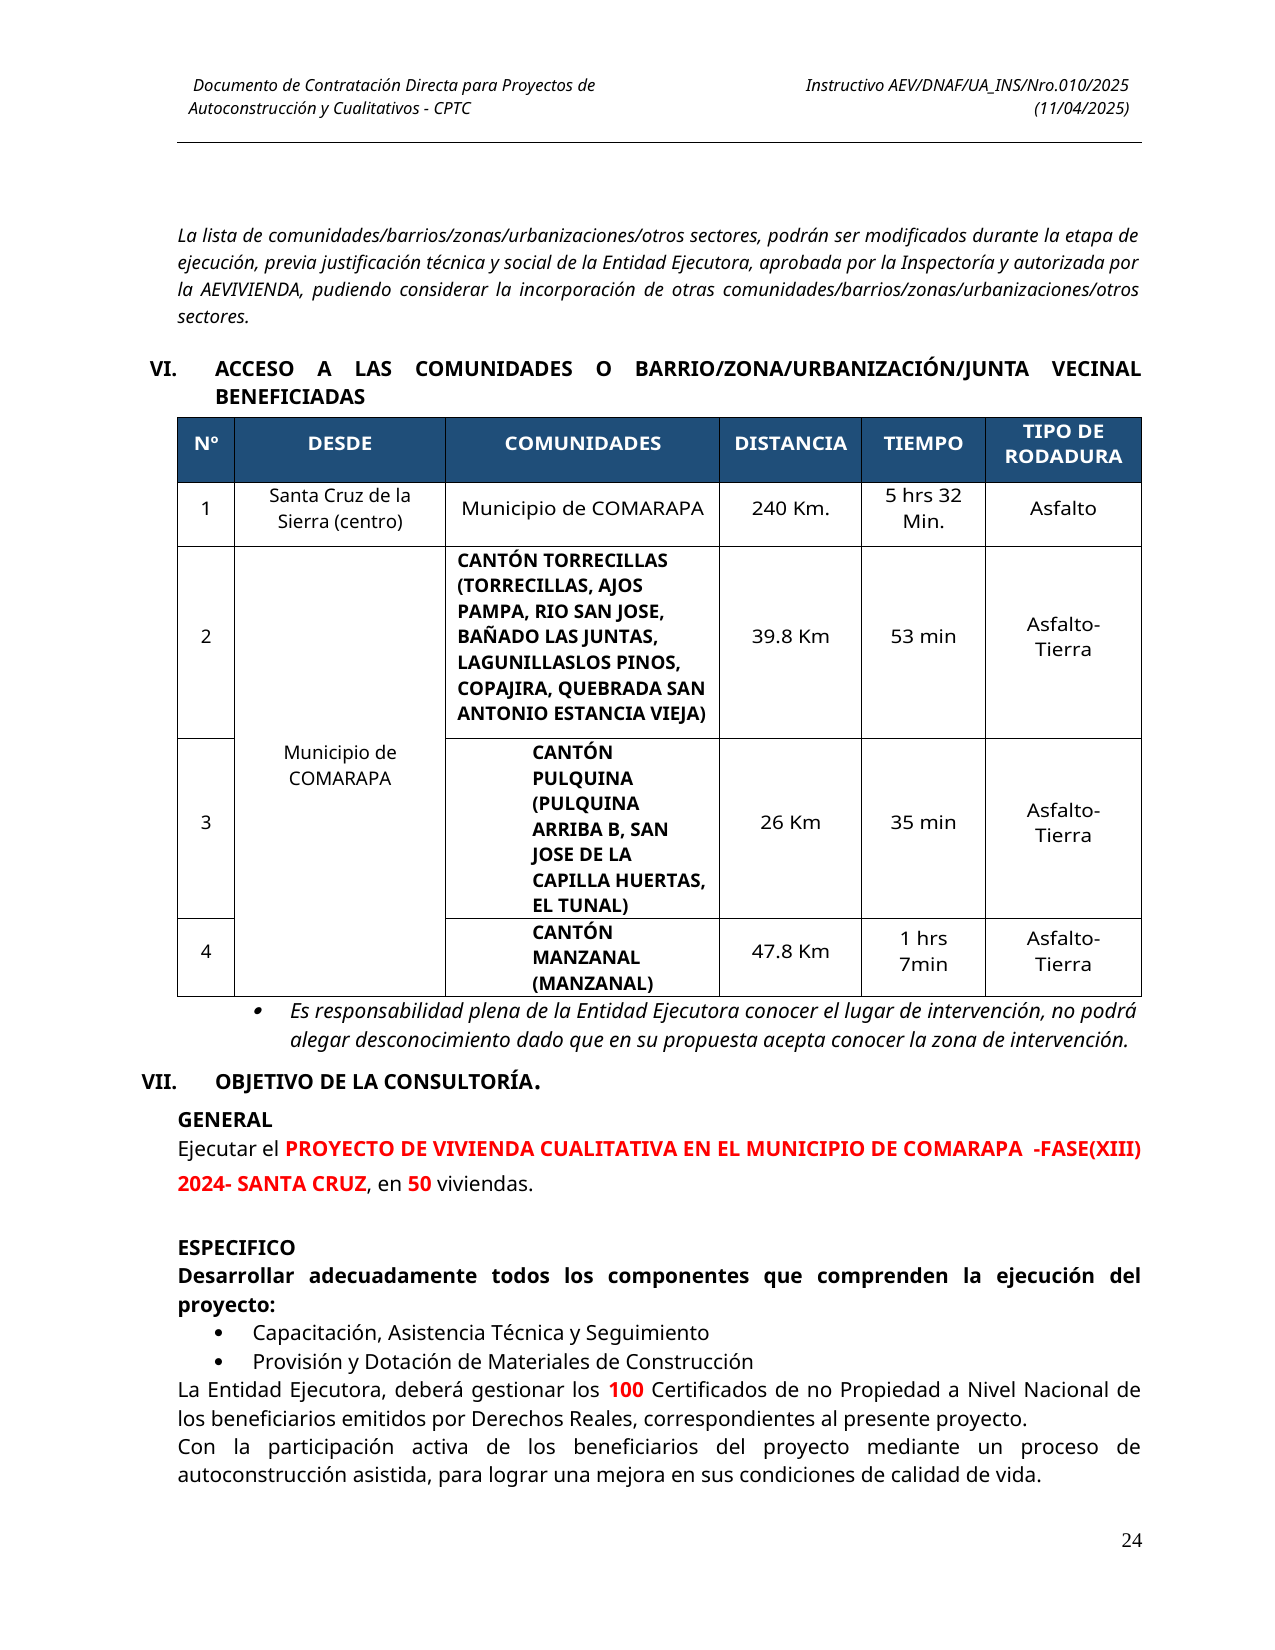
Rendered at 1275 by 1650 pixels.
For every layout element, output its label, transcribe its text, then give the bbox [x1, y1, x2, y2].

list Capacitación, Asistencia Técnica y Seguimiento [215, 1318, 1142, 1347]
table_header DESDE [235, 418, 445, 482]
table_cell Municipio de COMARAPA [235, 547, 445, 996]
text Desarrollar adecuadamente todos los componentes que comprenden la ejecución del proyecto: [177, 1262, 1142, 1318]
table_cell 1 [178, 483, 234, 546]
text Con la participación activa de los beneficiarios del proyecto mediante un proceso de autoconstrucción asistida, para lograr una mejora en sus condiciones de calidad de vida. [177, 1432, 1142, 1489]
table_header COMUNIDADES [446, 418, 719, 482]
table_cell Asfalto- Tierra [986, 547, 1141, 738]
text Ejecutar el PROYECTO DE VIVIENDA CUALITATIVA EN EL MUNICIPIO DE COMARAPA -FASE(XIII) 2024- SANTA CRUZ, en 50 viviendas. [177, 1134, 1142, 1198]
text ESPECIFICO [177, 1233, 1142, 1262]
table_cell 35 min [862, 739, 985, 918]
table_cell 2 [178, 547, 234, 738]
table_cell Santa Cruz de la Sierra (centro) [235, 483, 445, 546]
table_cell 5 hrs 32 Min. [862, 483, 985, 546]
table_cell CANTÓN TORRECILLAS (TORRECILLAS, AJOS PAMPA, RIO SAN JOSE, BAÑADO LAS JUNTAS, LAGUNILLASLOS PINOS, COPAJIRA, QUEBRADA SAN ANTONIO ESTANCIA VIEJA) [446, 547, 719, 738]
table_cell Municipio de COMARAPA [446, 483, 719, 546]
table_cell 4 [178, 919, 234, 996]
table_cell 1 hrs 7min [862, 919, 985, 996]
table_header TIEMPO [862, 418, 985, 482]
table_header DISTANCIA [720, 418, 861, 482]
text La Entidad Ejecutora, deberá gestionar los 100 Certificados de no Propiedad a Nivel Nacional de los beneficiarios emitidos por Derechos Reales, correspondientes al presente proyecto. [177, 1375, 1142, 1432]
table_cell 39.8 Km [720, 547, 861, 738]
table_cell 26 Km [720, 739, 861, 918]
list Provisión y Dotación de Materiales de Construcción [215, 1347, 1142, 1375]
table_cell 53 min [862, 547, 985, 738]
table_cell CANTÓN MANZANAL (MANZANAL) [446, 919, 719, 996]
text GENERAL [177, 1105, 1142, 1134]
text La lista de comunidades/barrios/zonas/urbanizaciones/otros sectores, podrán ser modificados durante la etapa de ejecución, previa justificación técnica y social de la Entidad Ejecutora, aprobada por la Inspectoría y autorizada por la AEVIVIENDA, pudiendo considerar la incorporación de otras comunidades/barrios/zonas/urbanizaciones/otros sectores. [177, 221, 1142, 329]
table_cell Asfalto- Tierra [986, 919, 1141, 996]
table_cell 3 [178, 739, 234, 918]
table_cell 47.8 Km [720, 919, 861, 996]
table_cell Asfalto [986, 483, 1141, 546]
list OBJETIVO DE LA CONSULTORÍA. [177, 1053, 1142, 1099]
table_cell CANTÓN PULQUINA (PULQUINA ARRIBA B, SAN JOSE DE LA CAPILLA HUERTAS, EL TUNAL) [446, 739, 719, 918]
list ACCESO A LAS COMUNIDADES O BARRIO/ZONA/URBANIZACIÓN/JUNTA VECINAL BENEFICIADAS [177, 354, 1142, 411]
table_cell Asfalto- Tierra [986, 739, 1141, 918]
list Es responsabilidad plena de la Entidad Ejecutora conocer el lugar de intervención, no podrá alegar desconocimiento dado que en su propuesta acepta conocer la zona de intervención. [252, 997, 1142, 1053]
table_header TIPO DE RODADURA [986, 418, 1141, 482]
table_header Nº [178, 418, 234, 482]
table_cell 240 Km. [720, 483, 861, 546]
